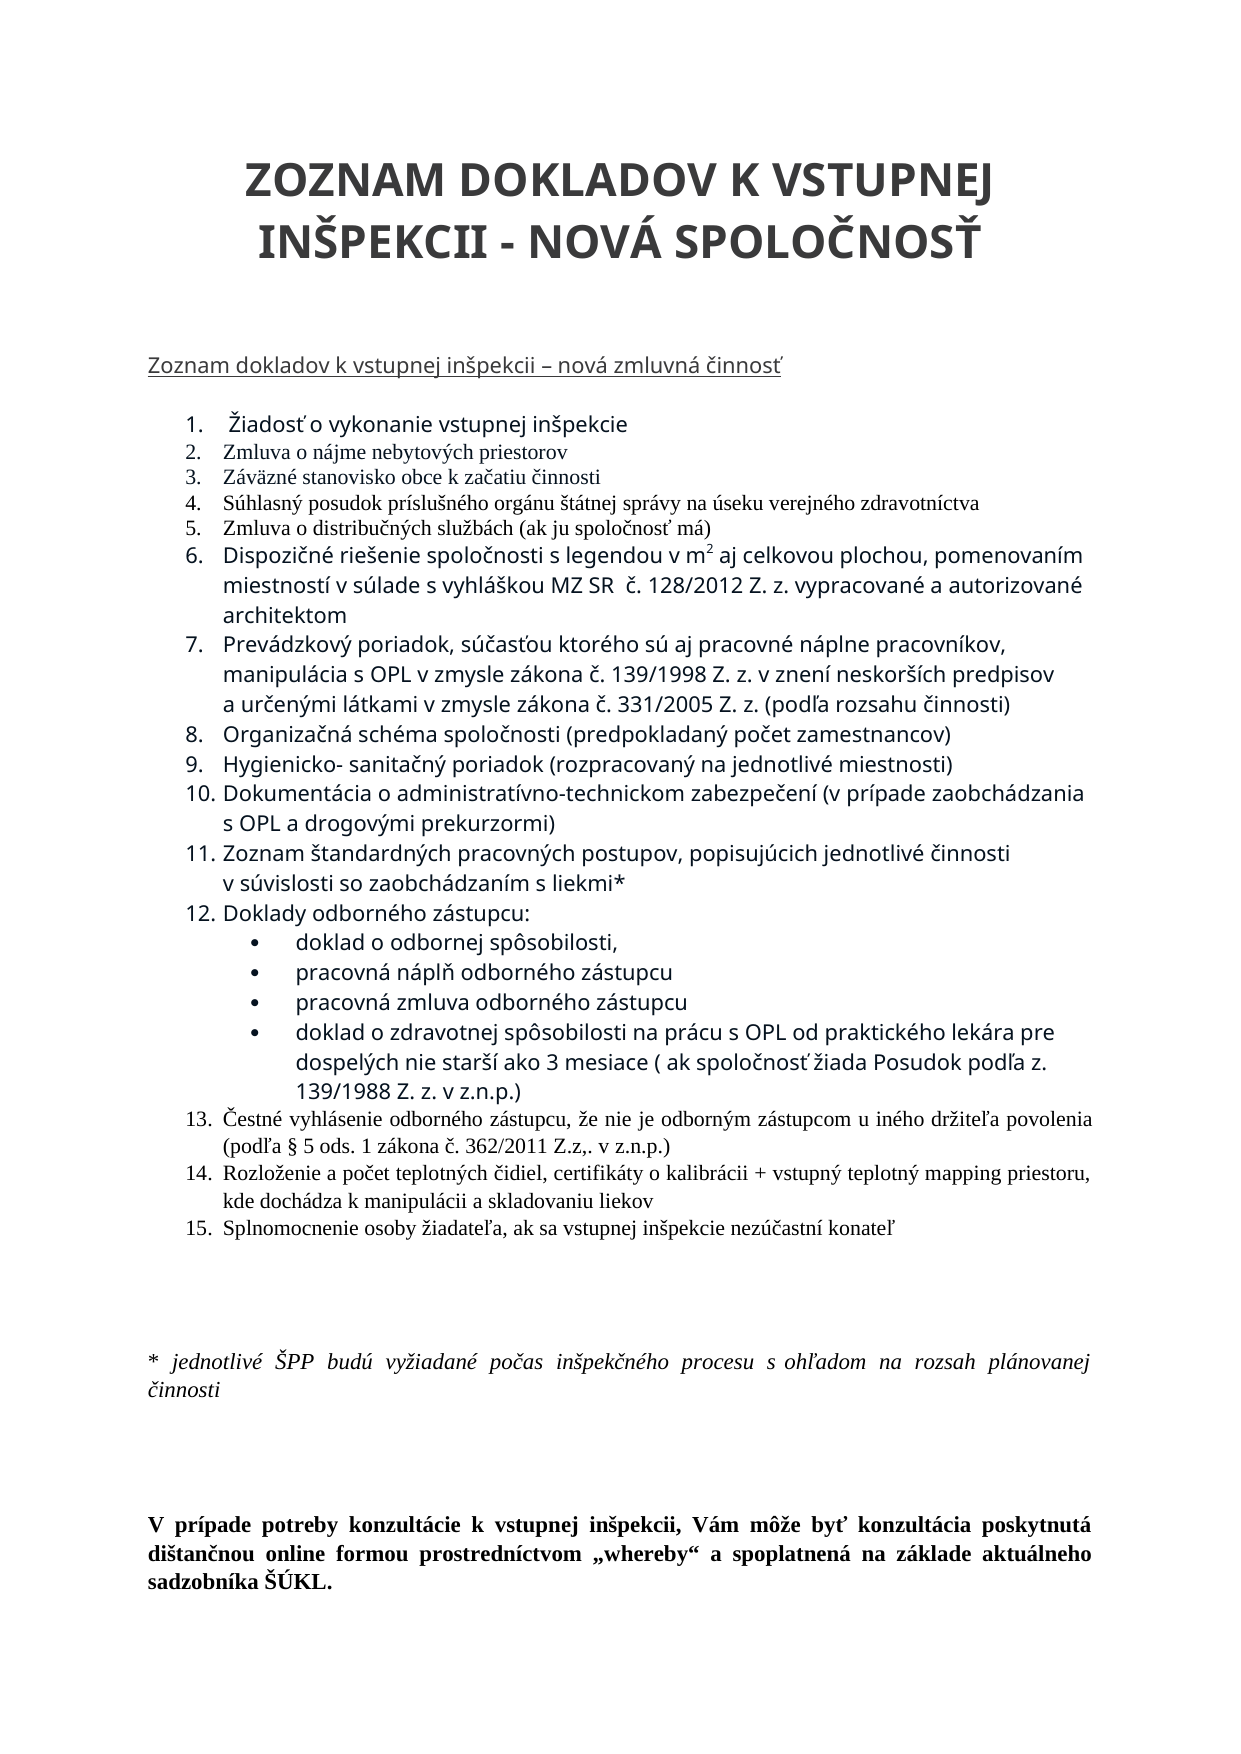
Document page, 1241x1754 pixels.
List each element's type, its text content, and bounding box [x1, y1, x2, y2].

list Zmluva o nájme nebytových priestorov [185, 439, 1093, 464]
list Hygienicko- sanitačný poriadok (rozpracovaný na jednotlivé miestnosti) [185, 748, 1093, 778]
list pracovná zmluva odborného zástupcu [251, 987, 1093, 1017]
list Súhlasný posudok príslušného orgánu štátnej správy na úseku verejného zdravotníctva [185, 489, 1093, 515]
list Zoznam štandardných pracovných postupov, popisujúcich jednotlivé činnosti v súvislosti so zaobchádzaním s liekmi* [185, 838, 1093, 897]
list pracovná náplň odborného zástupcu [251, 957, 1093, 987]
text ZOZNAM DOKLADOV K VSTUPNEJ INŠPEKCII - NOVÁ SPOLOČNOSŤ [148, 148, 1093, 308]
text V prípade potreby konzultácie k vstupnej inšpekcii, Vám môže byť konzultácia poskytnutá dištančnou online formou prostredníctvom „whereby“ a spoplatnená na základe aktuálneho sadzobníka ŠÚKL. [148, 1512, 1093, 1595]
list Dispozičné riešenie spoločnosti s legendou v m2 aj celkovou plochou, pomenovaním miestností v súlade s vyhláškou MZ SR č. 128/2012 Z. z. vypracované a autorizované architektom [185, 540, 1093, 629]
list doklad o odbornej spôsobilosti, [251, 927, 1093, 957]
list doklad o zdravotnej spôsobilosti na prácu s OPL od praktického lekára pre dospelých nie starší ako 3 mesiace ( ak spoločnosť žiada Posudok podľa z. 139/1988 Z. z. v z.n.p.) [251, 1017, 1093, 1106]
list Rozloženie a počet teplotných čidiel, certifikáty o kalibrácii + vstupný teplotný mapping priestoru, kde dochádza k manipulácii a skladovaniu liekov [185, 1160, 1093, 1213]
list Žiadosť o vykonanie vstupnej inšpekcie [185, 409, 1093, 439]
list Čestné vyhlásenie odborného zástupcu, že nie je odborným zástupcom u iného držiteľa povolenia (podľa § 5 ods. 1 zákona č. 362/2011 Z.z,. v z.n.p.) [185, 1106, 1093, 1158]
text Zoznam dokladov k vstupnej inšpekcii – nová zmluvná činnosť [148, 344, 1093, 380]
list Organizačná schéma spoločnosti (predpokladaný počet zamestnancov) [185, 719, 1093, 748]
list Zmluva o distribučných službách (ak ju spoločnosť má) [185, 515, 1093, 540]
text * jednotlivé ŠPP budú vyžiadané počas inšpekčného procesu s ohľadom na rozsah plánovanej činnosti [148, 1348, 1093, 1403]
list Doklady odborného zástupcu: [185, 897, 1093, 927]
list Záväzné stanovisko obce k začatiu činnosti [185, 464, 1093, 489]
list Prevádzkový poriadok, súčasťou ktorého sú aj pracovné náplne pracovníkov, manipulácia s OPL v zmysle zákona č. 139/1998 Z. z. v znení neskorších predpisov a určenými látkami v zmysle zákona č. 331/2005 Z. z. (podľa rozsahu činnosti) [185, 629, 1093, 719]
list Dokumentácia o administratívno-technickom zabezpečení (v prípade zaobchádzania s OPL a drogovými prekurzormi) [185, 778, 1093, 838]
list Splnomocnenie osoby žiadateľa, ak sa vstupnej inšpekcie nezúčastní konateľ [185, 1215, 1093, 1240]
